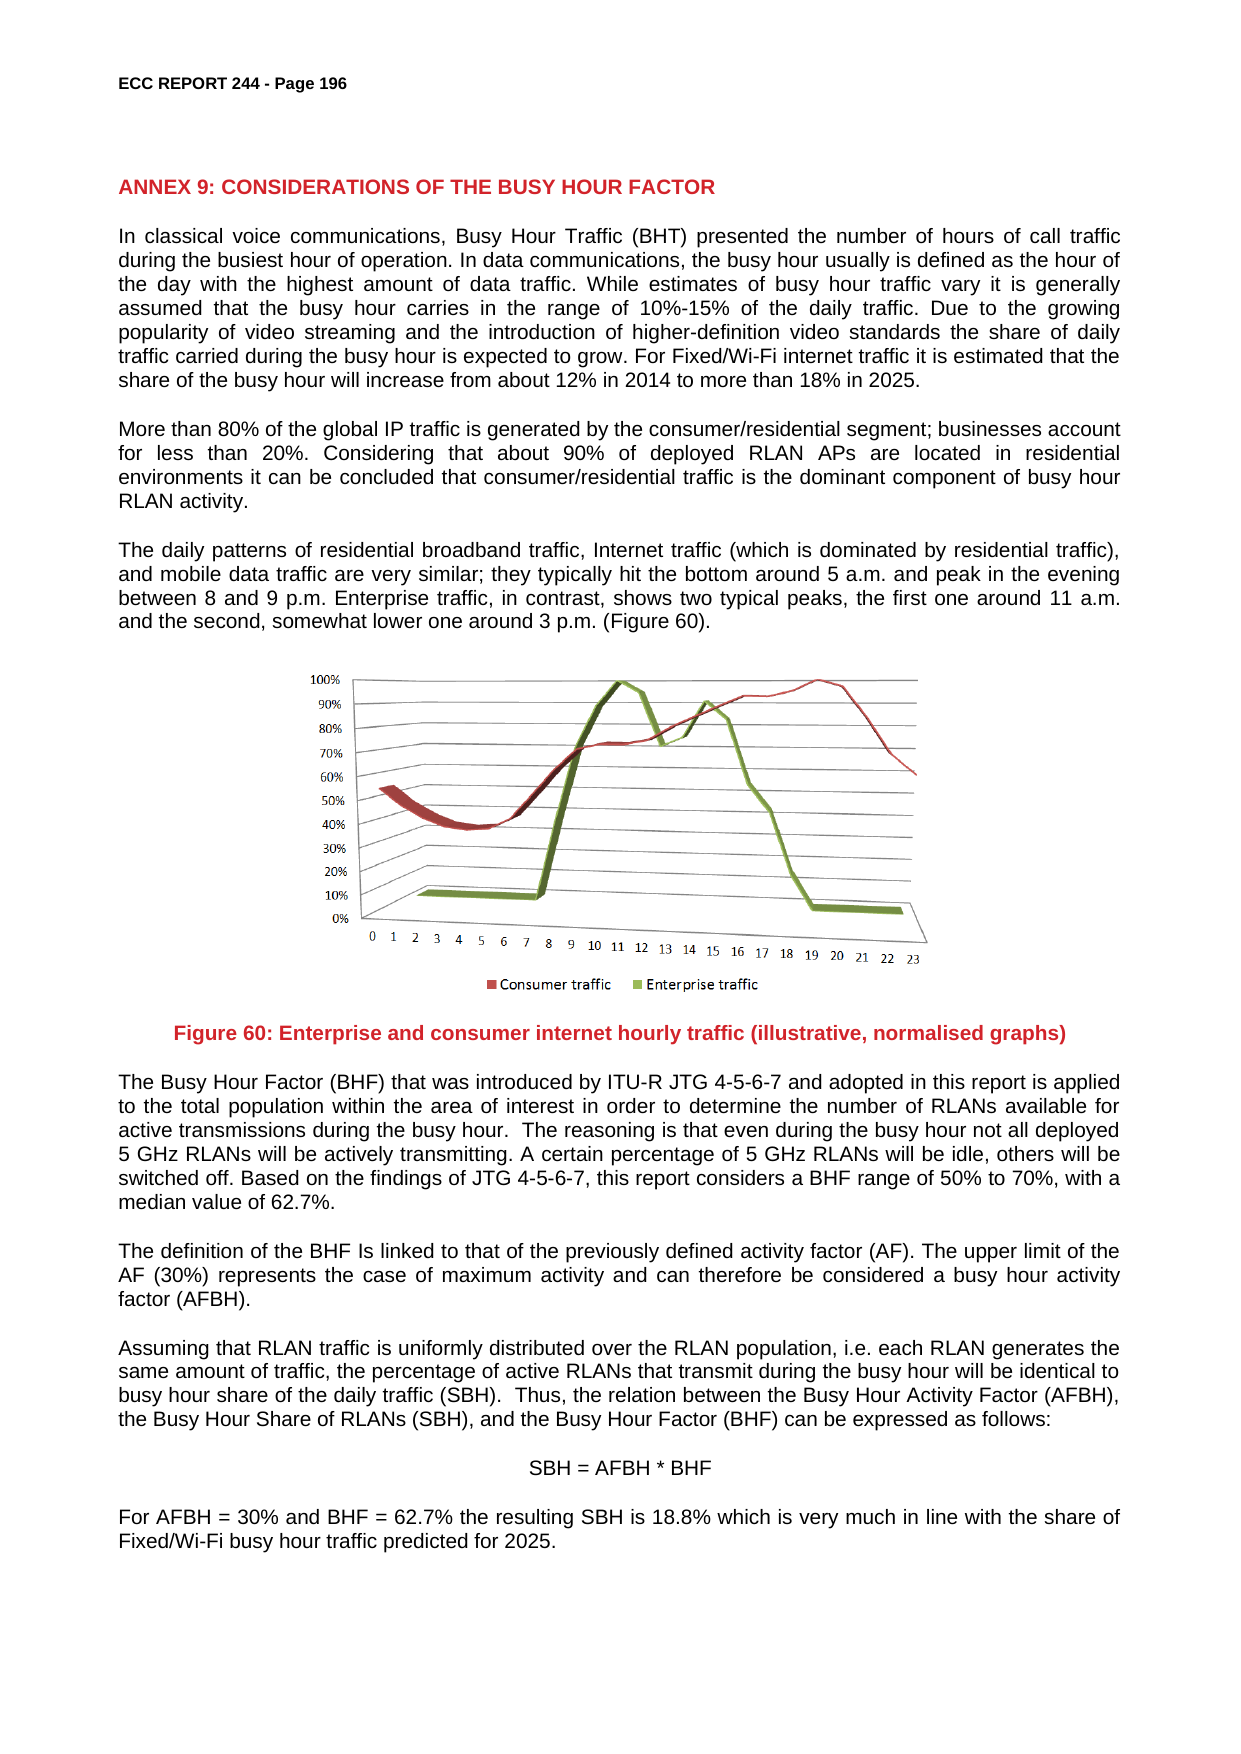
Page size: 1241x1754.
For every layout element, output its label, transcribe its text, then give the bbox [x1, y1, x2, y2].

text Assuming that RLAN traffic is uniformly distributed over the RLAN population, i.e. each RLAN generates the same amount of traffic, the percentage of active RLANs that transmit during the busy hour will be identical to busy hour share of the daily traffic (SBH). Thus, the relation between the Busy Hour Activity Factor (AFBH), the Busy Hour Share of RLANs (SBH), and the Busy Hour Factor (BHF) can be expressed as follows: [118, 1335, 1122, 1431]
text The Busy Hour Factor (BHF) that was introduced by ITU-R JTG 4-5-6-7 and adopted in this report is applied to the total population within the area of interest in order to determine the number of RLANs available for active transmissions during the busy hour. The reasoning is that even during the busy hour not all deployed 5 GHz RLANs will be actively transmitting. A certain percentage of 5 GHz RLANs will be idle, others will be switched off. Based on the findings of JTG 4-5-6-7, this report considers a BHF range of 50% to 70%, with a median value of 62.7%. [118, 1070, 1122, 1213]
text The daily patterns of residential broadband traffic, Internet traffic (which is dominated by residential traffic), and mobile data traffic are very similar; they typically hit the bottom around 5 a.m. and peak in the evening between 8 and 9 p.m. Enterprise traffic, in contrast, shows two typical peaks, the first one around 11 a.m. and the second, somewhat lower one around 3 p.m. (Figure 60). [118, 537, 1122, 633]
text For AFBH = 30% and BHF = 62.7% the resulting SBH is 18.8% which is very much in line with the share of Fixed/Wi-Fi busy hour traffic predicted for 2025. [118, 1505, 1122, 1553]
text More than 80% of the global IP traffic is generated by the consumer/residential segment; businesses account for less than 20%. Considering that about 90% of deployed RLAN APs are located in residential environments it can be concluded that consumer/residential traffic is the dominant component of busy hour RLAN activity. [118, 417, 1122, 512]
text The definition of the BHF Is linked to that of the previously defined activity factor (AF). The upper limit of the AF (30%) represents the case of maximum activity and can therefore be considered a busy hour activity factor (AFBH). [118, 1238, 1122, 1310]
text SBH = AFBH * BHF [118, 1456, 1122, 1480]
subtitle Considerations of the busy hour factor [118, 175, 1122, 199]
text Figure 60: Enterprise and consumer internet hourly traffic (illustrative, normalised graphs) [118, 1021, 1122, 1045]
text In classical voice communications, Busy Hour Traffic (BHT) presented the number of hours of call traffic during the busiest hour of operation. In data communications, the busy hour usually is defined as the hour of the day with the highest amount of data traffic. While estimates of busy hour traffic vary it is generally assumed that the busy hour carries in the range of 10%-15% of the daily traffic. Due to the growing popularity of video streaming and the introduction of higher-definition video standards the share of daily traffic carried during the busy hour is expected to grow. For Fixed/Wi-Fi internet traffic it is estimated that the share of the busy hour will increase from about 12% in 2014 to more than 18% in 2025. [118, 224, 1122, 392]
picture [302, 658, 938, 1021]
